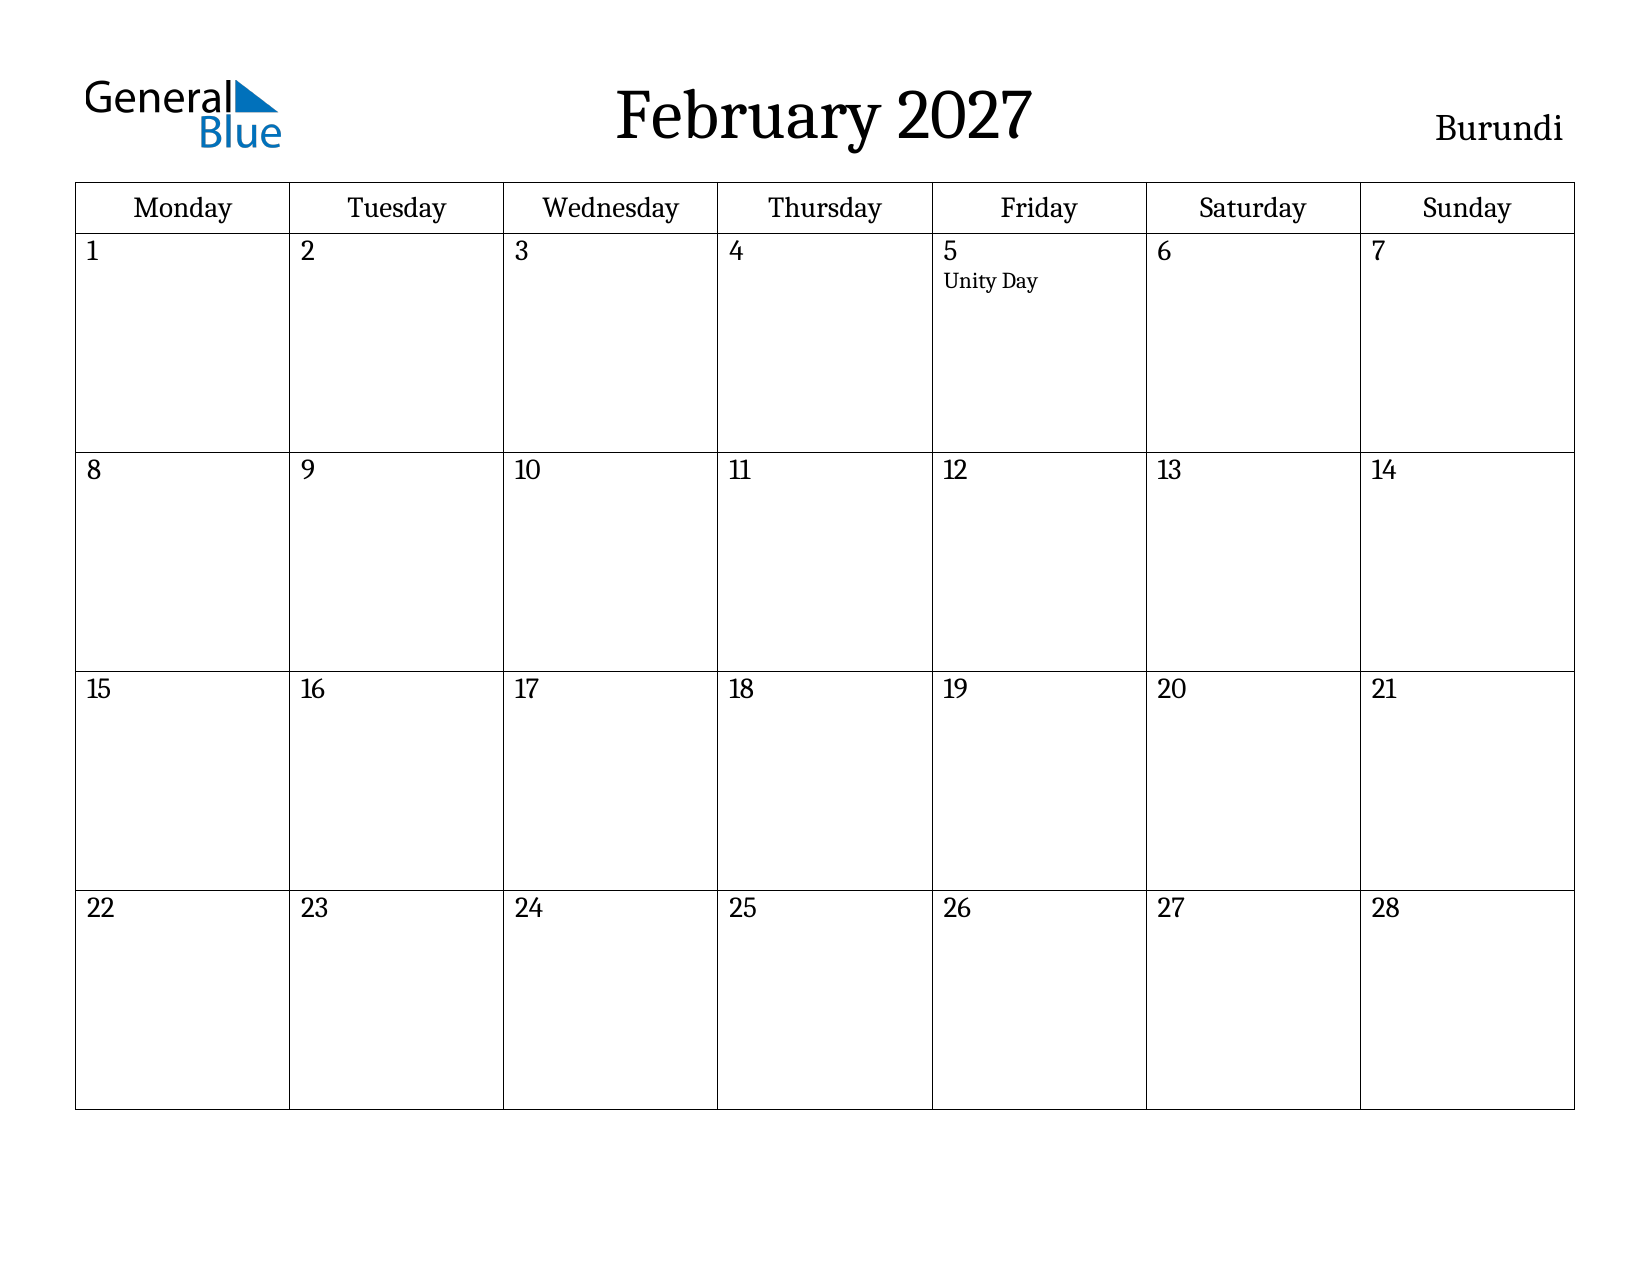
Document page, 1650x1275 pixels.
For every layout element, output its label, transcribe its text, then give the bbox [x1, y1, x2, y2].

table_cell 7 [1361, 234, 1574, 267]
table_cell 11 [718, 453, 932, 486]
table_cell [290, 267, 503, 452]
table_header February 2027 [504, 75, 1146, 182]
table_cell [1147, 267, 1360, 452]
table_cell [504, 486, 717, 671]
table_cell 4 [718, 234, 932, 267]
table_cell Monday [76, 183, 289, 233]
table_cell [76, 705, 289, 890]
table_cell 22 [76, 891, 289, 924]
table_cell [933, 705, 1146, 890]
table_cell 14 [1361, 453, 1574, 486]
table_cell Thursday [718, 183, 932, 233]
table_cell [1361, 267, 1574, 452]
table_header [76, 75, 503, 182]
table_cell 20 [1147, 672, 1360, 705]
table_cell [1147, 486, 1360, 671]
table_cell 13 [1147, 453, 1360, 486]
table_cell 18 [718, 672, 932, 705]
table_cell 3 [504, 234, 717, 267]
table_cell 12 [933, 453, 1146, 486]
table_cell [504, 705, 717, 890]
table_cell 5 [933, 234, 1146, 267]
table_cell 19 [933, 672, 1146, 705]
table_cell Friday [933, 183, 1146, 233]
table_cell Wednesday [504, 183, 717, 233]
table_cell [1147, 705, 1360, 890]
table_header Burundi [1146, 75, 1574, 182]
table_cell [290, 486, 503, 671]
table_cell 24 [504, 891, 717, 924]
table_cell 16 [290, 672, 503, 705]
table_cell [504, 924, 717, 1109]
table_cell [290, 924, 503, 1109]
table_cell [718, 924, 932, 1109]
table_cell [76, 267, 289, 452]
table_cell [718, 705, 932, 890]
table_cell 10 [504, 453, 717, 486]
picture [86, 80, 281, 148]
table_cell [933, 924, 1146, 1109]
table_cell [718, 486, 932, 671]
table_cell 23 [290, 891, 503, 924]
table_cell Sunday [1361, 183, 1574, 233]
table_cell [718, 267, 932, 452]
table_cell 2 [290, 234, 503, 267]
table_cell [933, 486, 1146, 671]
table_cell 21 [1361, 672, 1574, 705]
table_cell 17 [504, 672, 717, 705]
table_cell 26 [933, 891, 1146, 924]
table_cell Unity Day [933, 267, 1146, 452]
table_cell [504, 267, 717, 452]
table_cell 28 [1361, 891, 1574, 924]
table_cell 15 [76, 672, 289, 705]
table_cell 1 [76, 234, 289, 267]
table_cell 27 [1147, 891, 1360, 924]
table_cell [76, 924, 289, 1109]
table_cell 8 [76, 453, 289, 486]
table_cell [76, 486, 289, 671]
table_cell Tuesday [290, 183, 503, 233]
table_cell Saturday [1147, 183, 1360, 233]
table_cell [1147, 924, 1360, 1109]
table_cell [1361, 486, 1574, 671]
table_cell [1361, 924, 1574, 1109]
table_cell [1361, 705, 1574, 890]
table_cell 6 [1147, 234, 1360, 267]
table_cell [290, 705, 503, 890]
table_cell 25 [718, 891, 932, 924]
table_cell 9 [290, 453, 503, 486]
